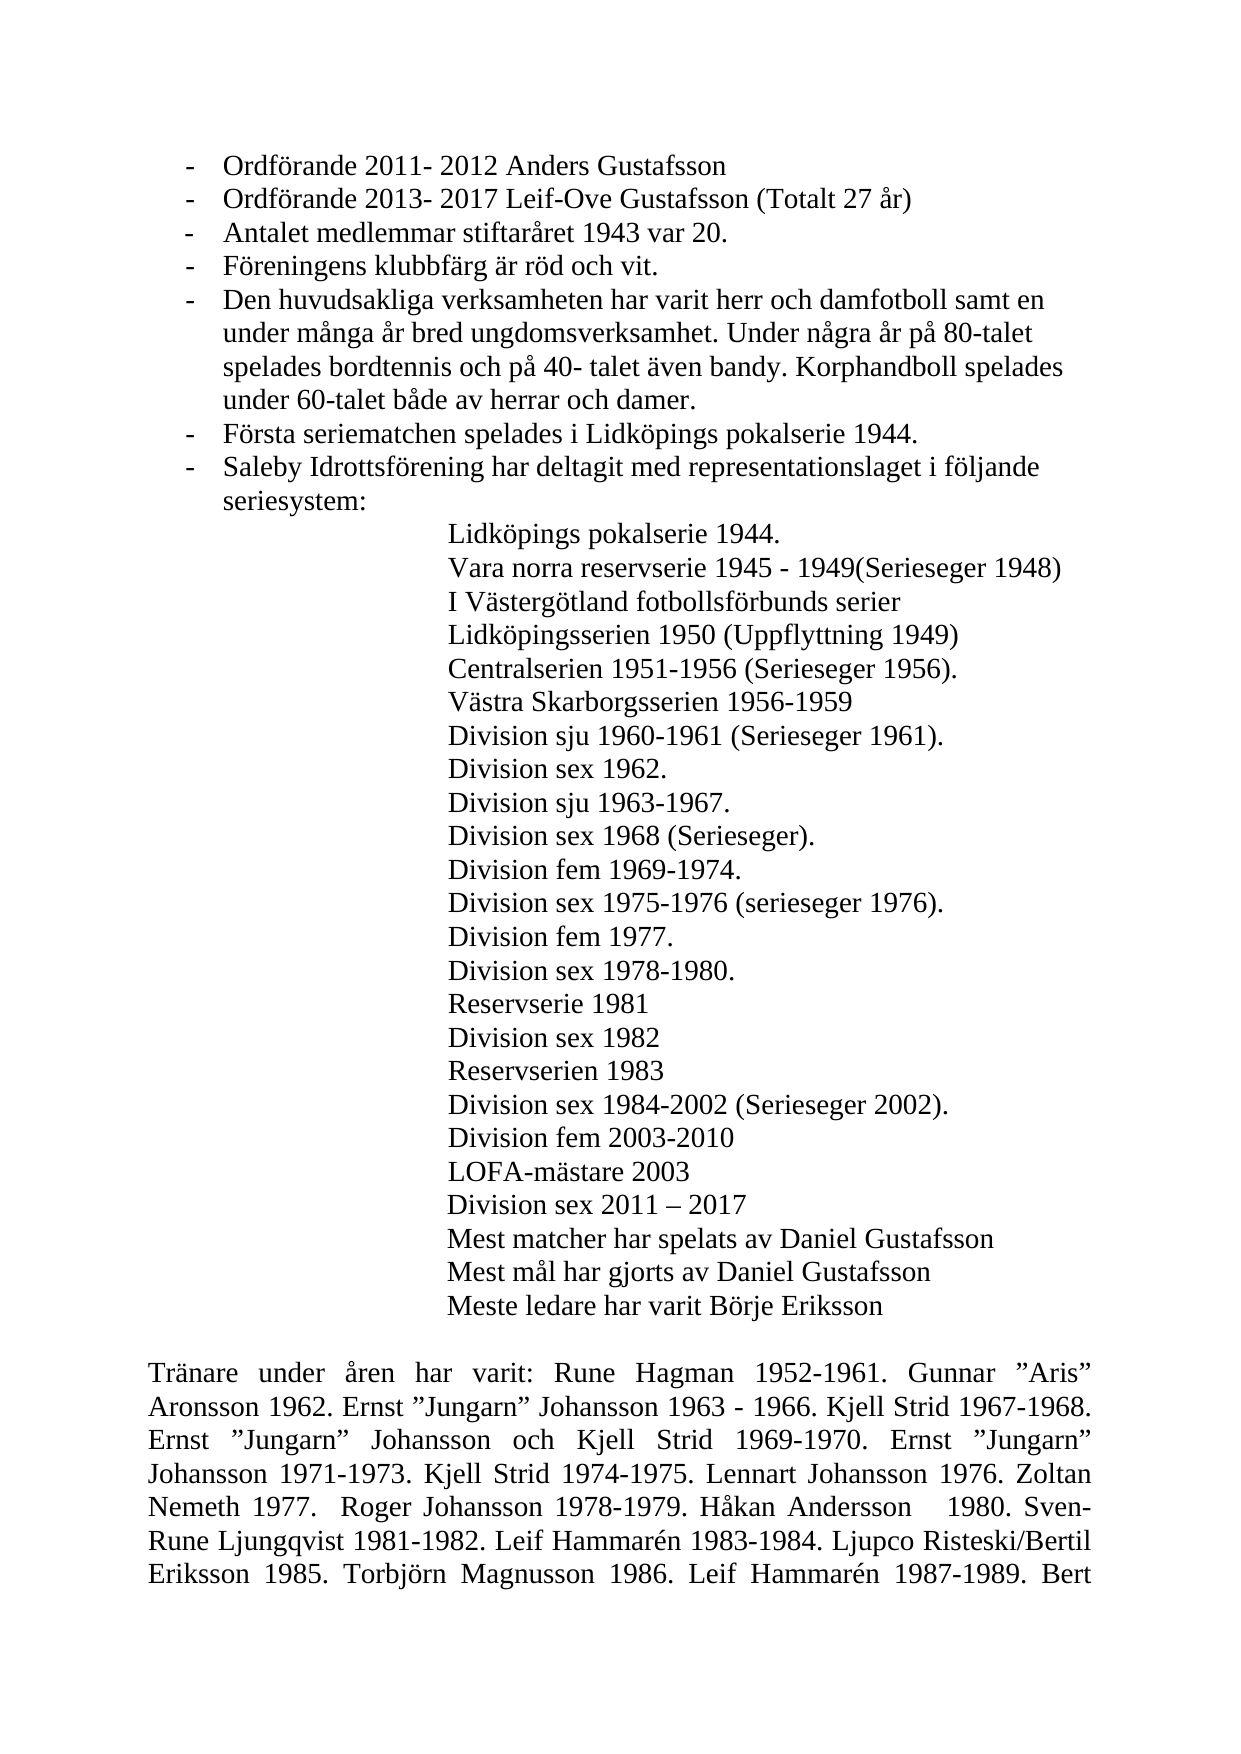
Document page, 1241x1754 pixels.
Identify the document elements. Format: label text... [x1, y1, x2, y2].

list Ordförande 2011- 2012 Anders Gustafsson [185, 148, 1093, 181]
text Centralserien 1951-1956 (Serieseger 1956). [448, 651, 1093, 684]
text Division fem 1977. [448, 919, 1093, 953]
list Saleby Idrottsförening har deltagit med representationslaget i följande seriesystem: [185, 449, 1093, 517]
text Division sex 1962. [448, 751, 1093, 785]
text LOFA-mästare 2003 [448, 1154, 1093, 1187]
text Reservserien 1983 [448, 1053, 1093, 1087]
text Division fem 1969-1974. [448, 852, 1093, 886]
text Division fem 2003-2010 [448, 1120, 1093, 1154]
text Reservserie 1981 [448, 986, 1093, 1020]
text Mest matcher har spelats av Daniel Gustafsson [148, 1221, 1093, 1254]
text Division sex 2011 – 2017 [148, 1187, 1093, 1221]
text Division sex 1968 (Serieseger). [448, 818, 1093, 852]
list Den huvudsakliga verksamheten har varit herr och damfotboll samt en under många år bred ungdomsverksamhet. Under några år på 80-talet spelades bordtennis och på 40- talet även bandy. Korphandboll spelades under 60-talet både av herrar och damer. [185, 282, 1093, 416]
text Västra Skarborgsserien 1956-1959 [448, 684, 1093, 718]
text Division sex 1978-1980. [448, 953, 1093, 986]
text I Västergötland fotbollsförbunds serier [448, 584, 1093, 617]
list Föreningens klubbfärg är röd och vit. [185, 248, 1093, 282]
text Vara norra reservserie 1945 - 1949(Serieseger 1948) [448, 550, 1093, 584]
text Division sex 1975-1976 (serieseger 1976). [448, 886, 1093, 919]
text Division sju 1963-1967. [448, 785, 1093, 818]
text Division sex 1982 [448, 1020, 1093, 1053]
text Lidköpings pokalserie 1944. [448, 517, 1093, 550]
list Första seriematchen spelades i Lidköpings pokalserie 1944. [185, 416, 1093, 449]
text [148, 1355, 1093, 1590]
text - Antalet medlemmar stiftaråret 1943 var 20. [148, 215, 1093, 248]
text Lidköpingsserien 1950 (Uppflyttning 1949) [448, 617, 1093, 651]
text Meste ledare har varit Börje Eriksson [148, 1288, 1093, 1322]
list Ordförande 2013- 2017 Leif-Ove Gustafsson (Totalt 27 år) [185, 181, 1093, 215]
text Division sex 1984-2002 (Serieseger 2002). [448, 1087, 1093, 1120]
text Division sju 1960-1961 (Serieseger 1961). [448, 718, 1093, 751]
text Mest mål har gjorts av Daniel Gustafsson [148, 1254, 1093, 1288]
